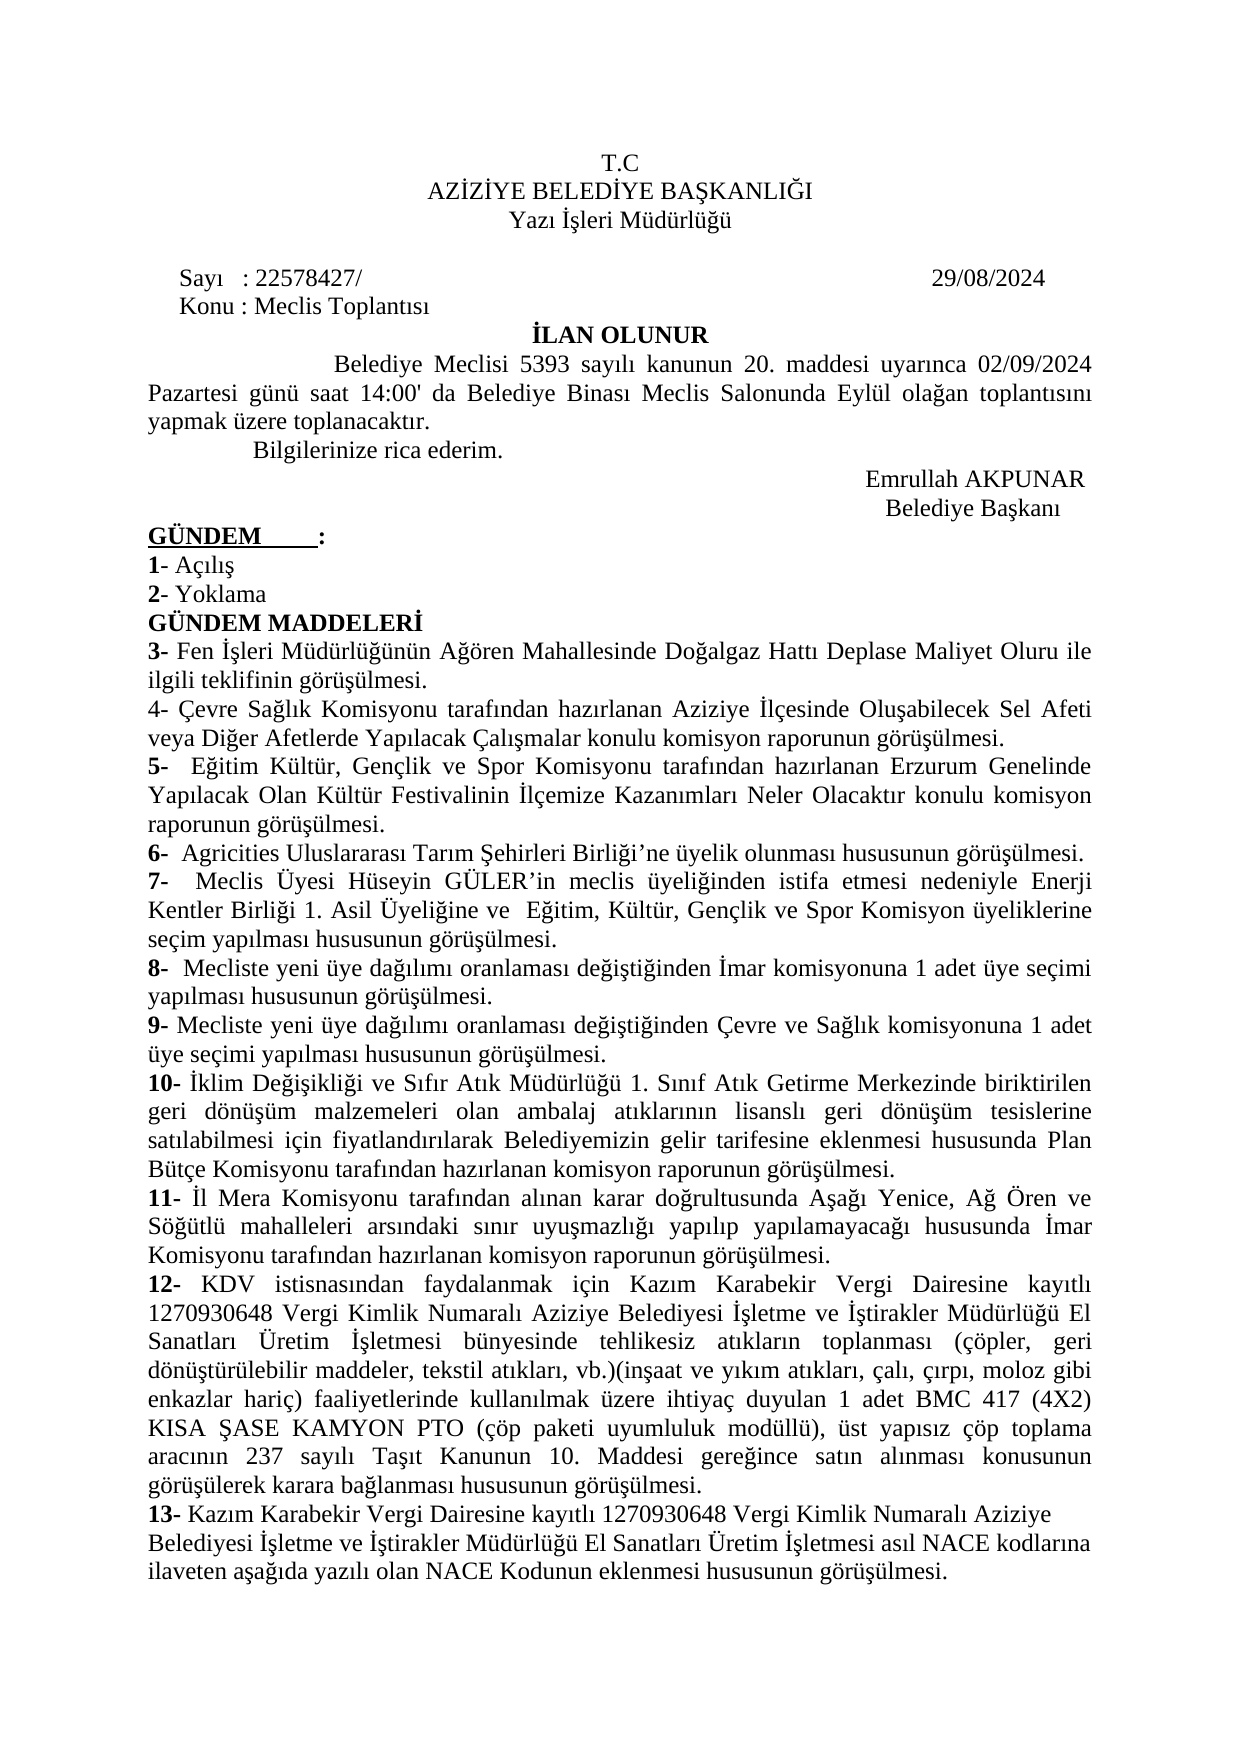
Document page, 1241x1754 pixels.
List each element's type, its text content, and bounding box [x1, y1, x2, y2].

text Belediye Meclisi 5393 sayılı kanunun 20. maddesi uyarınca 02/09/2024 Pazartesi günü saat 14:00' da Belediye Binası Meclis Salonunda Eylül olağan toplantısını yapmak üzere toplanacaktır. [148, 349, 1093, 435]
list 3- Fen İşleri Müdürlüğünün Ağören Mahallesinde Doğalgaz Hattı Deplase Maliyet Oluru ile ilgili teklifinin görüşülmesi. [148, 636, 1093, 694]
text 1- Açılış [148, 550, 1093, 579]
list 11- İl Mera Komisyonu tarafından alınan karar doğrultusunda Aşağı Yenice, Ağ Ören ve Söğütlü mahalleleri arsındaki sınır uyuşmazlığı yapılıp yapılamayacağı hususunda İmar Komisyonu tarafından hazırlanan komisyon raporunun görüşülmesi. [148, 1183, 1093, 1269]
text Emrullah AKPUNAR [865, 464, 1093, 493]
list 5- Eğitim Kültür, Gençlik ve Spor Komisyonu tarafından hazırlanan Erzurum Genelinde Yapılacak Olan Kültür Festivalinin İlçemize Kazanımları Neler Olacaktır konulu komisyon raporunun görüşülmesi. [148, 751, 1093, 838]
text 13- Kazım Karabekir Vergi Dairesine kayıtlı 1270930648 Vergi Kimlik Numaralı Aziziye Belediyesi İşletme ve İştirakler Müdürlüğü El Sanatları Üretim İşletmesi asıl NACE kodlarına ilaveten aşağıda yazılı olan NACE Kodunun eklenmesi hususunun görüşülmesi. [148, 1499, 1093, 1585]
list 8- Mecliste yeni üye dağılımı oranlaması değiştiğinden İmar komisyonuna 1 adet üye seçimi yapılması hususunun görüşülmesi. [148, 953, 1093, 1010]
list 9- Mecliste yeni üye dağılımı oranlaması değiştiğinden Çevre ve Sağlık komisyonuna 1 adet üye seçimi yapılması hususunun görüşülmesi. [148, 1010, 1093, 1068]
text AZİZİYE BELEDİYE BAŞKANLIĞI [148, 176, 1093, 205]
text Konu : Meclis Toplantısı [148, 291, 1093, 320]
text Yazı İşleri Müdürlüğü [148, 205, 1093, 234]
text GÜNDEM : [148, 521, 1093, 550]
list 12- KDV istisnasından faydalanmak için Kazım Karabekir Vergi Dairesine kayıtlı 1270930648 Vergi Kimlik Numaralı Aziziye Belediyesi İşletme ve İştirakler Müdürlüğü El Sanatları Üretim İşletmesi bünyesinde tehlikesiz atıkların toplanması (çöpler, geri dönüştürülebilir maddeler, tekstil atıkları, vb.)(inşaat ve yıkım atıkları, çalı, çırpı, moloz gibi enkazlar hariç) faaliyetlerinde kullanılmak üzere ihtiyaç duyulan 1 adet BMC 417 (4X2) KISA ŞASE KAMYON PTO (çöp paketi uyumluluk modüllü), üst yapısız çöp toplama aracının 237 sayılı Taşıt Kanunun 10. Maddesi gereğince satın alınması konusunun görüşülerek karara bağlanması hususunun görüşülmesi. [148, 1269, 1093, 1499]
text Sayı : 22578427/ 29/08/2024 [148, 263, 1093, 291]
text GÜNDEM MADDELERİ [148, 608, 1093, 636]
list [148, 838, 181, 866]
list 4- Çevre Sağlık Komisyonu tarafından hazırlanan Aziziye İlçesinde Oluşabilecek Sel Afeti veya Diğer Afetlerde Yapılacak Çalışmalar konulu komisyon raporunun görüşülmesi. [148, 694, 1093, 751]
list 10- İklim Değişikliği ve Sıfır Atık Müdürlüğü 1. Sınıf Atık Getirme Merkezinde biriktirilen geri dönüşüm malzemeleri olan ambalaj atıklarının lisanslı geri dönüşüm tesislerine satılabilmesi için fiyatlandırılarak Belediyemizin gelir tarifesine eklenmesi hususunda Plan Bütçe Komisyonu tarafından hazırlanan komisyon raporunun görüşülmesi. [148, 1068, 1093, 1183]
list 7- Meclis Üyesi Hüseyin GÜLER’in meclis üyeliğinden istifa etmesi nedeniyle Enerji Kentler Birliği 1. Asil Üyeliğine ve Eğitim, Kültür, Gençlik ve Spor Komisyon üyeliklerine seçim yapılması hususunun görüşülmesi. [148, 866, 1093, 953]
text İLAN OLUNUR [148, 320, 1093, 349]
text T.C [148, 148, 1093, 176]
text Bilgilerinize rica ederim. [148, 435, 1093, 464]
text Belediye Başkanı [865, 493, 1093, 521]
text 2- Yoklama [148, 579, 1093, 608]
